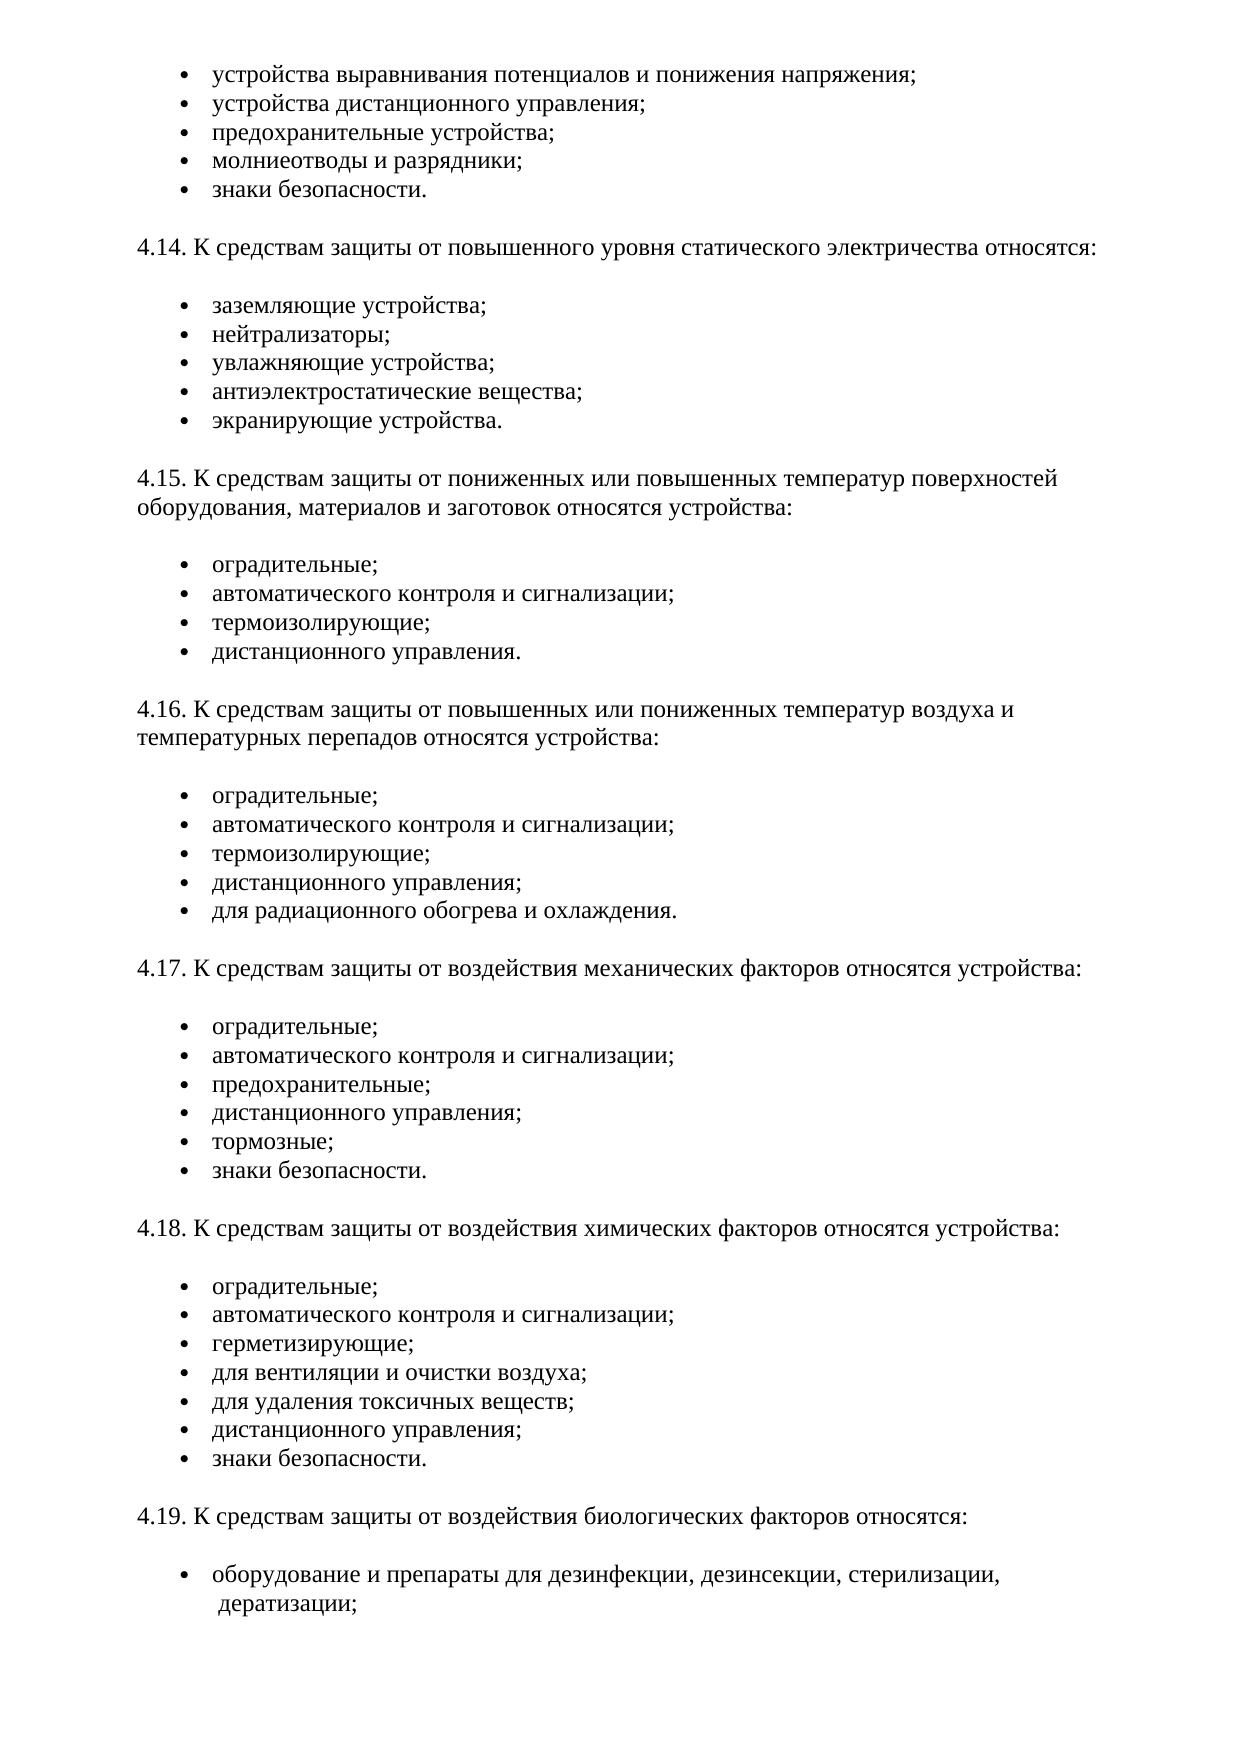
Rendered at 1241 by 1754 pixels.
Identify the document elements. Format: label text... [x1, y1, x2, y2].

list оградительные; [181, 1271, 1084, 1299]
list оградительные; [181, 1011, 1084, 1040]
list предохранительные; [181, 1069, 1084, 1097]
list термоизолирующие; [181, 607, 1084, 636]
list знаки безопасности. [181, 1443, 1084, 1472]
list герметизирующие; [181, 1328, 1084, 1357]
list дистанционного управления; [181, 867, 1084, 895]
list оборудование и препараты для дезинфекции, дезинсекции, стерилизации, дератизации; [181, 1559, 1084, 1617]
list дистанционного управления; [181, 1097, 1084, 1126]
list для вентиляции и очистки воздуха; [181, 1357, 1084, 1386]
list термоизолирующие; [181, 838, 1084, 867]
text 4.19. К средствам защиты от воздействия биологических факторов относятся: [137, 1501, 1103, 1530]
list заземляющие устройства; [181, 290, 1084, 319]
list тормозные; [181, 1126, 1084, 1155]
list устройства дистанционного управления; [181, 88, 1084, 117]
list для радиационного обогрева и охлаждения. [181, 895, 1084, 924]
list молниеотводы и разрядники; [181, 145, 1084, 174]
list устройства выравнивания потенциалов и понижения напряжения; [181, 59, 1084, 88]
list оградительные; [181, 549, 1084, 578]
text 4.16. К средствам защиты от повышенных или пониженных температур воздуха и температурных перепадов относятся устройства: [137, 694, 1103, 751]
text 4.17. К средствам защиты от воздействия механических факторов относятся устройства: [137, 953, 1103, 982]
list автоматического контроля и сигнализации; [181, 1040, 1084, 1069]
list нейтрализаторы; [181, 319, 1084, 347]
list знаки безопасности. [181, 174, 1084, 203]
list увлажняющие устройства; [181, 347, 1084, 376]
text 4.14. К средствам защиты от повышенного уровня статического электричества относятся: [137, 232, 1103, 261]
list антиэлектростатические вещества; [181, 376, 1084, 405]
list оградительные; [181, 780, 1084, 809]
list автоматического контроля и сигнализации; [181, 1299, 1084, 1328]
list автоматического контроля и сигнализации; [181, 578, 1084, 607]
list для удаления токсичных веществ; [181, 1386, 1084, 1414]
list экранирующие устройства. [181, 405, 1084, 434]
list автоматического контроля и сигнализации; [181, 809, 1084, 838]
text 4.18. К средствам защиты от воздействия химических факторов относятся устройства: [137, 1213, 1103, 1242]
text 4.15. К средствам защиты от пониженных или повышенных температур поверхностей оборудования, материалов и заготовок относятся устройства: [137, 463, 1103, 520]
list предохранительные устройства; [181, 117, 1084, 145]
list знаки безопасности. [181, 1155, 1084, 1184]
list дистанционного управления; [181, 1414, 1084, 1443]
list дистанционного управления. [181, 636, 1084, 664]
